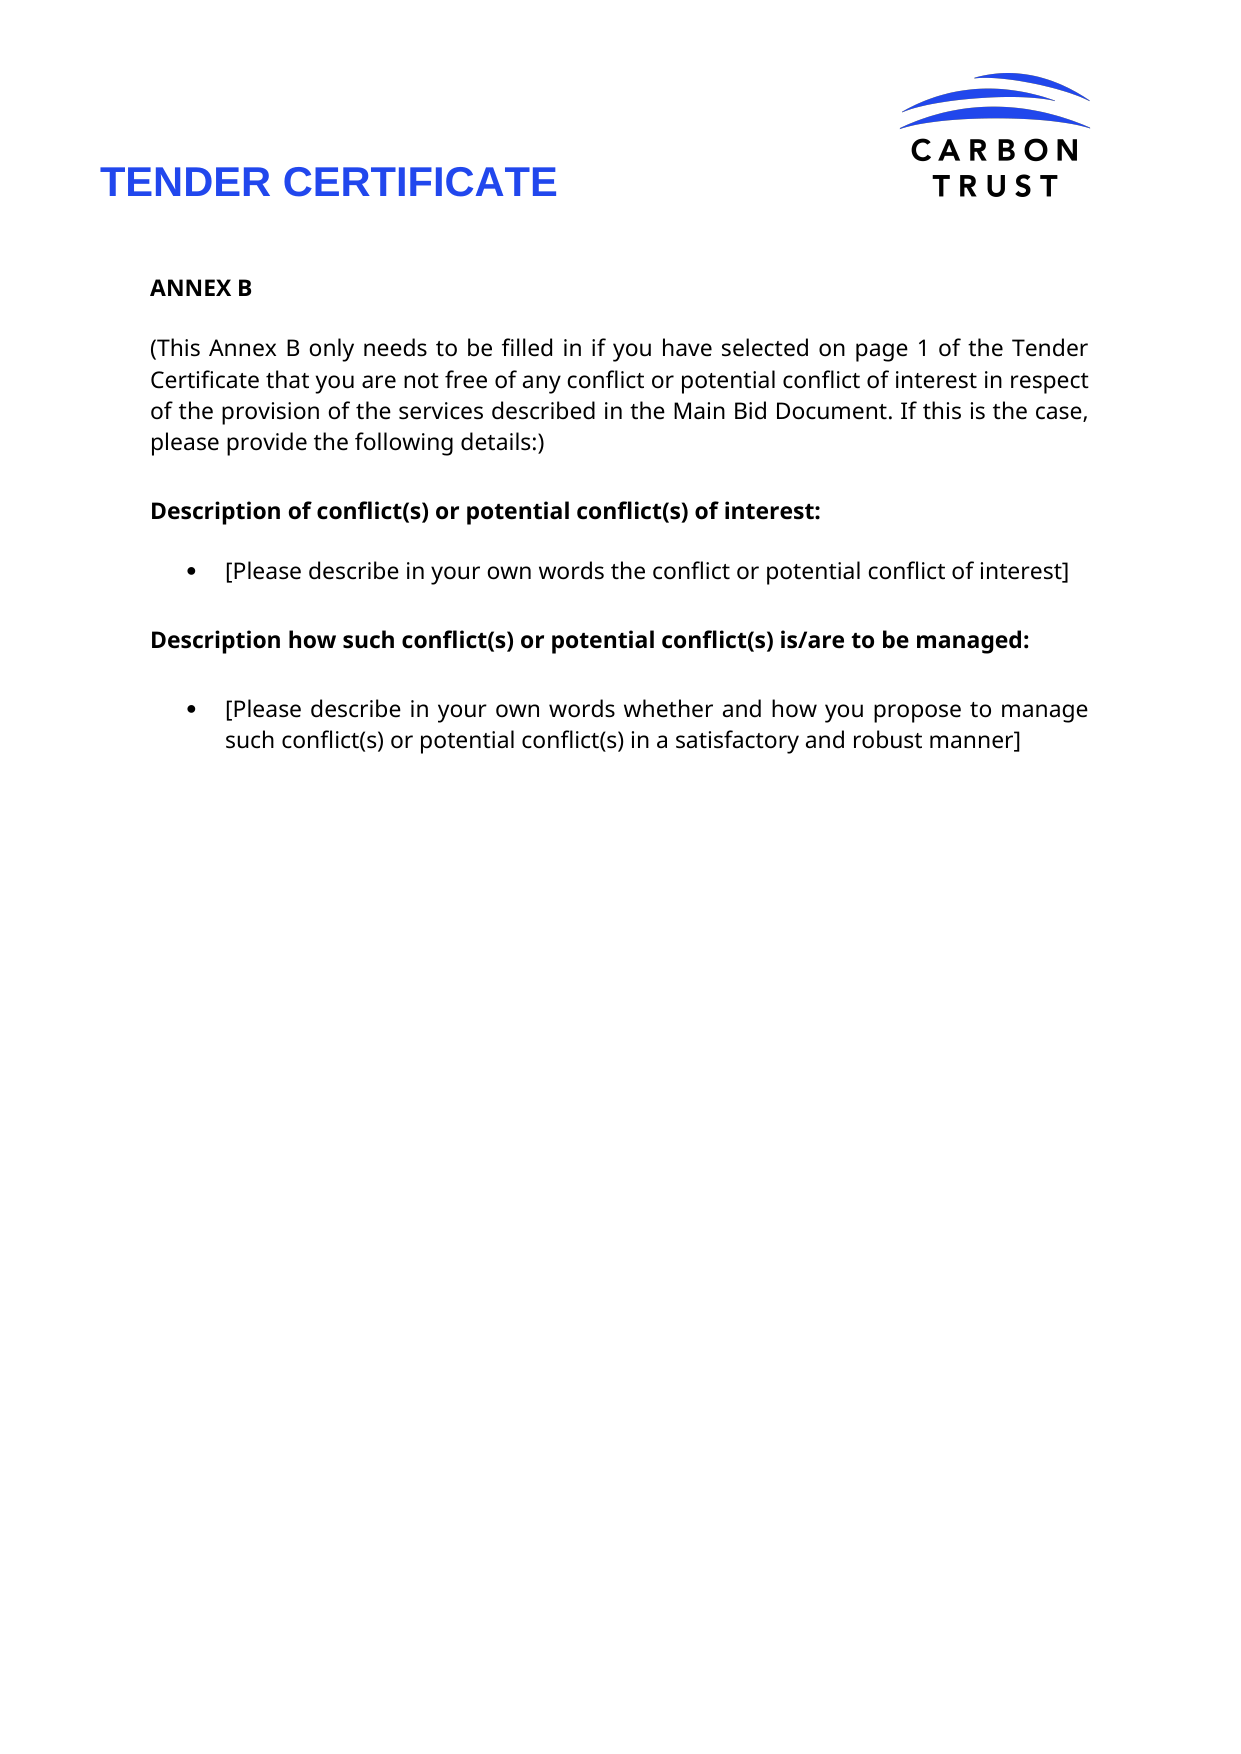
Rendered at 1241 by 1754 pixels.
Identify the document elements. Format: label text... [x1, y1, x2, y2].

list [Please describe in your own words whether and how you propose to manage such conflict(s) or potential conflict(s) in a satisfactory and robust manner] [187, 693, 1090, 755]
text ANNEX B [150, 272, 1090, 303]
text Description how such conflict(s) or potential conflict(s) is/are to be managed: [150, 624, 1090, 655]
list [Please describe in your own words the conflict or potential conflict of interest] [187, 555, 1090, 586]
text Description of conflict(s) or potential conflict(s) of interest: [150, 495, 1090, 526]
picture [899, 73, 1091, 197]
text (This Annex B only needs to be filled in if you have selected on page 1 of the Tender Certificate that you are not free of any conflict or potential conflict of interest in respect of the provision of the services described in the Main Bid Document. If this is the case, please provide the following details:) [150, 332, 1090, 457]
